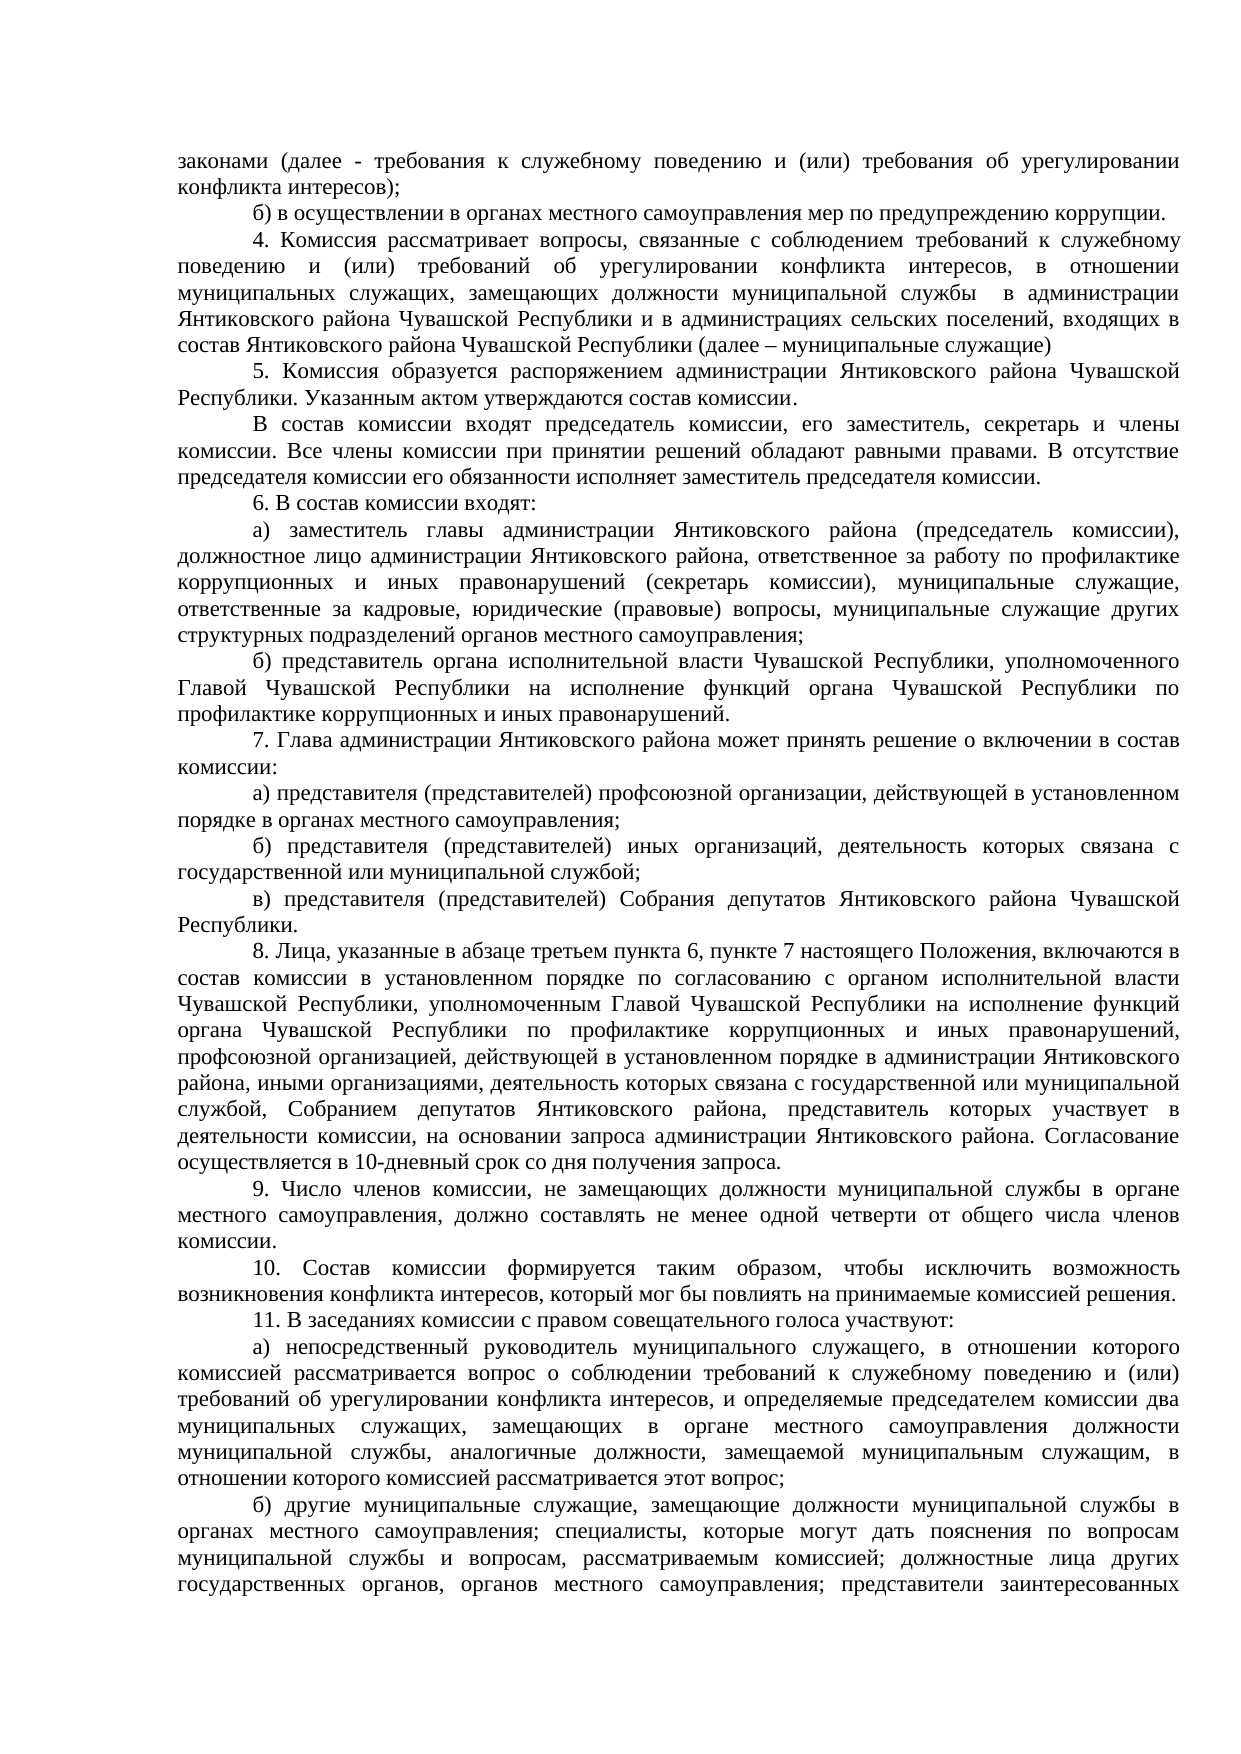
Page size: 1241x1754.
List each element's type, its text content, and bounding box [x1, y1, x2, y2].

text в) представителя (представителей) Собрания депутатов Янтиковского района Чувашской Республики. [177, 885, 1181, 937]
text 10. Состав комиссии формируется таким образом, чтобы исключить возможность возникновения конфликта интересов, который мог бы повлиять на принимаемые комиссией решения. [177, 1254, 1181, 1306]
text б) представителя (представителей) иных организаций, деятельность которых связана с государственной или муниципальной службой; [177, 832, 1181, 885]
text а) представителя (представителей) профсоюзной организации, действующей в установленном порядке в органах местного самоуправления; [177, 779, 1181, 832]
text б) представитель органа исполнительной власти Чувашской Республики, уполномоченного Главой Чувашской Республики на исполнение функций органа Чувашской Республики по профилактике коррупционных и иных правонарушений. [177, 647, 1181, 727]
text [177, 1491, 1181, 1596]
text б) в осуществлении в органах местного самоуправления мер по предупреждению коррупции. [177, 199, 1181, 226]
text 9. Число членов комиссии, не замещающих должности муниципальной службы в органе местного самоуправления, должно составлять не менее одной четверти от общего числа членов комиссии. [177, 1174, 1181, 1254]
text 6. В состав комиссии входят: [177, 489, 1181, 516]
text 7. Глава администрации Янтиковского района может принять решение о включении в состав комиссии: [177, 727, 1181, 779]
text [177, 147, 1181, 199]
text 5. Комиссия образуется распоряжением администрации Янтиковского района Чувашской Республики. Указанным актом утверждаются состав комиссии. [177, 358, 1181, 410]
text 8. Лица, указанные в абзаце третьем пункта 6, пункте 7 настоящего Положения, включаются в состав комиссии в установленном порядке по согласованию с органом исполнительной власти Чувашской Республики, уполномоченным Главой Чувашской Республики на исполнение функций органа Чувашской Республики по профилактике коррупционных и иных правонарушений, профсоюзной организацией, действующей в установленном порядке в администрации Янтиковского района, иными организациями, деятельность которых связана с государственной или муниципальной службой, Собранием депутатов Янтиковского района, представитель которых участвует в деятельности комиссии, на основании запроса администрации Янтиковского района. Согласование осуществляется в 10-дневный срок со дня получения запроса. [177, 937, 1181, 1174]
text В состав комиссии входят председатель комиссии, его заместитель, секретарь и члены комиссии. Все члены комиссии при принятии решений обладают равными правами. В отсутствие председателя комиссии его обязанности исполняет заместитель председателя комиссии. [177, 410, 1181, 489]
text а) непосредственный руководитель муниципального служащего, в отношении которого комиссией рассматривается вопрос о соблюдении требований к служебному поведению и (или) требований об урегулировании конфликта интересов, и определяемые председателем комиссии два муниципальных служащих, замещающих в органе местного самоуправления должности муниципальной службы, аналогичные должности, замещаемой муниципальным служащим, в отношении которого комиссией рассматривается этот вопрос; [177, 1333, 1181, 1491]
text 11. В заседаниях комиссии с правом совещательного голоса участвуют: [177, 1306, 1181, 1333]
text а) заместитель главы администрации Янтиковского района (председатель комиссии), должностное лицо администрации Янтиковского района, ответственное за работу по профилактике коррупционных и иных правонарушений (секретарь комиссии), муниципальные служащие, ответственные за кадровые, юридические (правовые) вопросы, муниципальные служащие других структурных подразделений органов местного самоуправления; [177, 516, 1181, 647]
text 4. Комиссия рассматривает вопросы, связанные с соблюдением требований к служебному поведению и (или) требований об урегулировании конфликта интересов, в отношении муниципальных служащих, замещающих должности муниципальной службы в администрации Янтиковского района Чувашской Республики и в администрациях сельских поселений, входящих в состав Янтиковского района Чувашской Республики (далее – муниципальные служащие) [177, 226, 1181, 358]
